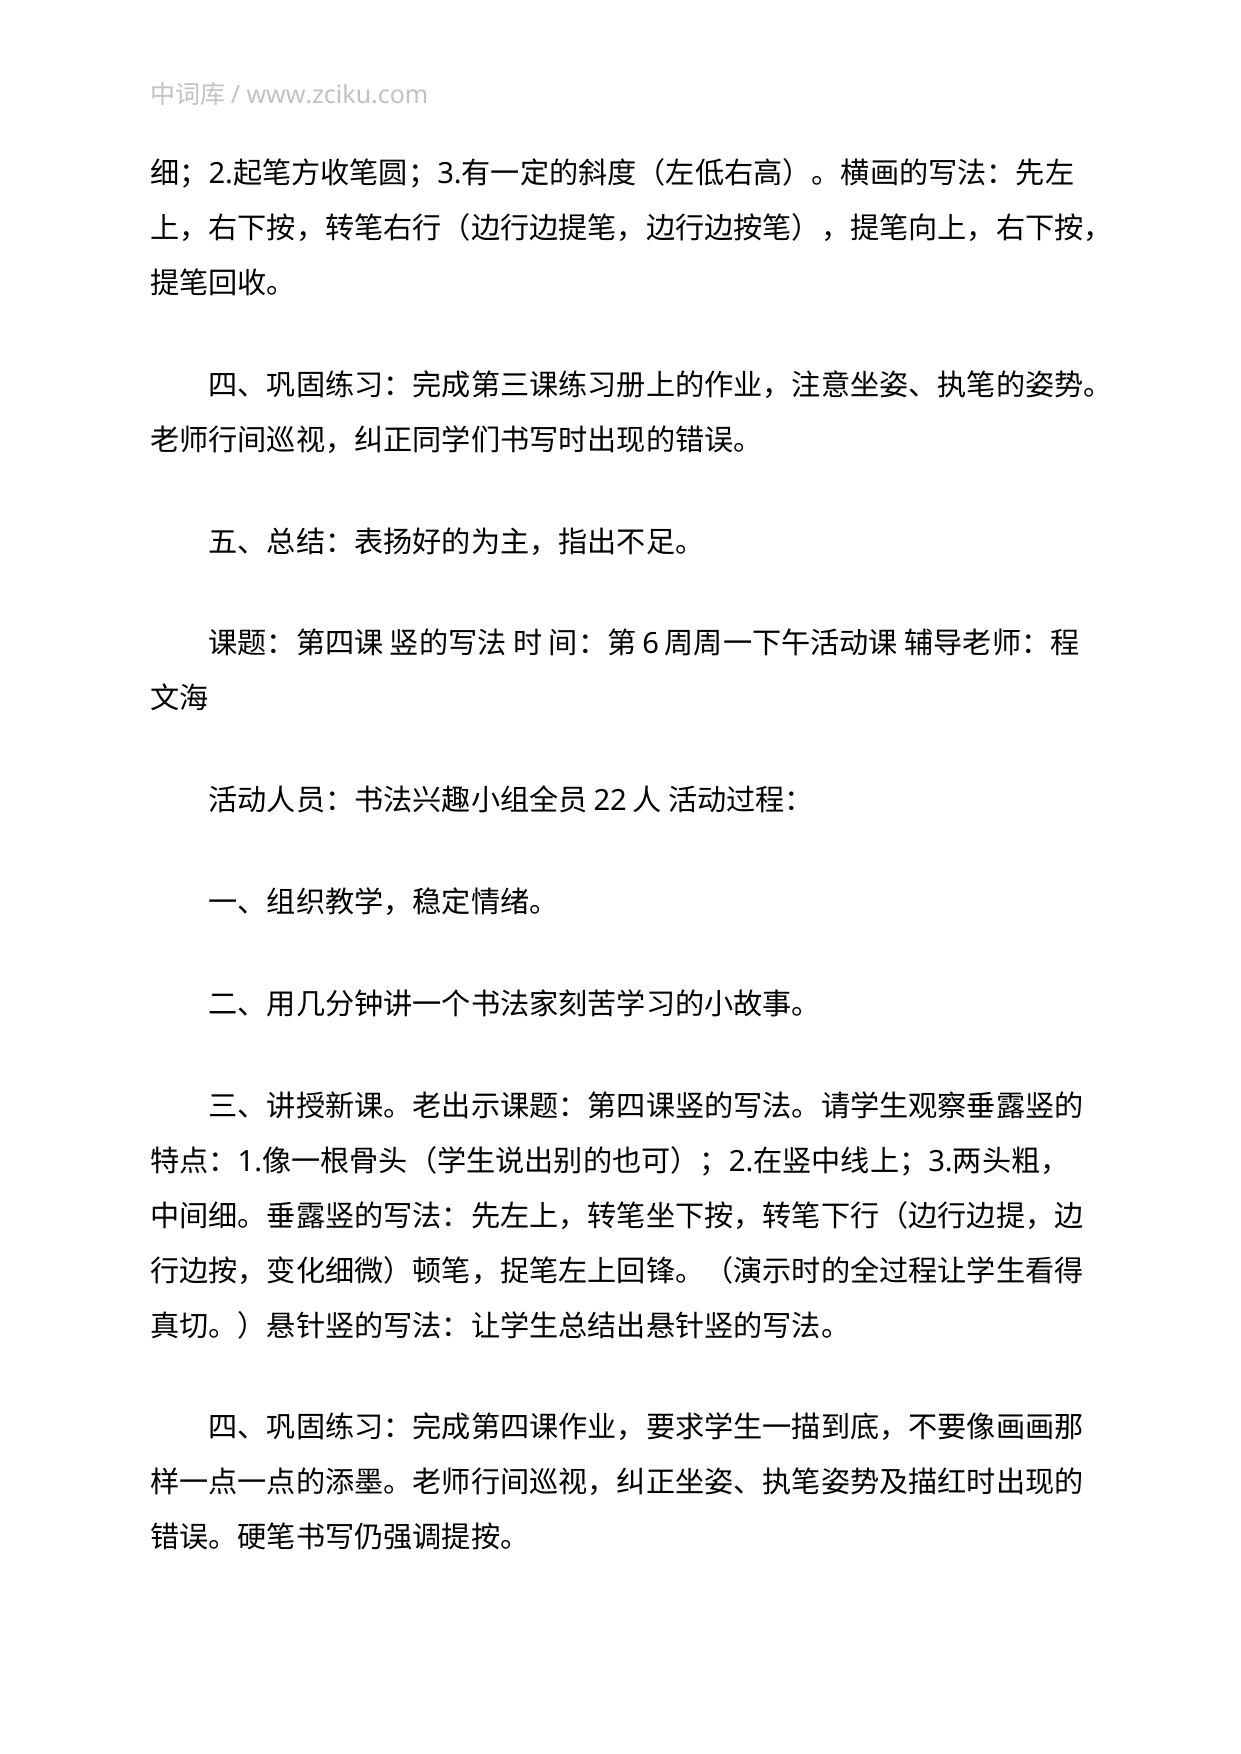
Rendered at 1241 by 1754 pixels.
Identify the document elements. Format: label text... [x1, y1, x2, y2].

text 课题：第四课 竖的写法 时 间：第6周周一下午活动课 辅导老师：程文海 [150, 620, 1090, 717]
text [150, 150, 1090, 302]
text 三、讲授新课。老出示课题：第四课竖的写法。请学生观察垂露竖的特点：1.像一根骨头（学生说出别的也可）；2.在竖中线上；3.两头粗，中间细。垂露竖的写法：先左上，转笔坐下按，转笔下行（边行边提，边行边按，变化细微）顿笔，捉笔左上回锋。（演示时的全过程让学生看得真切。）悬针竖的写法：让学生总结出悬针竖的写法。 [150, 1082, 1090, 1344]
text 四、巩固练习：完成第四课作业，要求学生一描到底，不要像画画那样一点一点的添墨。老师行间巡视，纠正坐姿、执笔姿势及描红时出现的错误。硬笔书写仍强调提按。 [150, 1404, 1090, 1556]
text 活动人员：书法兴趣小组全员22人 活动过程： [150, 777, 1090, 819]
text 四、巩固练习：完成第三课练习册上的作业，注意坐姿、执笔的姿势。老师行间巡视，纠正同学们书写时出现的错误。 [150, 362, 1090, 459]
text 五、总结：表扬好的为主，指出不足。 [150, 518, 1090, 561]
text 二、用几分钟讲一个书法家刻苦学习的小故事。 [150, 981, 1090, 1023]
text 一、组织教学，稳定情绪。 [150, 879, 1090, 921]
